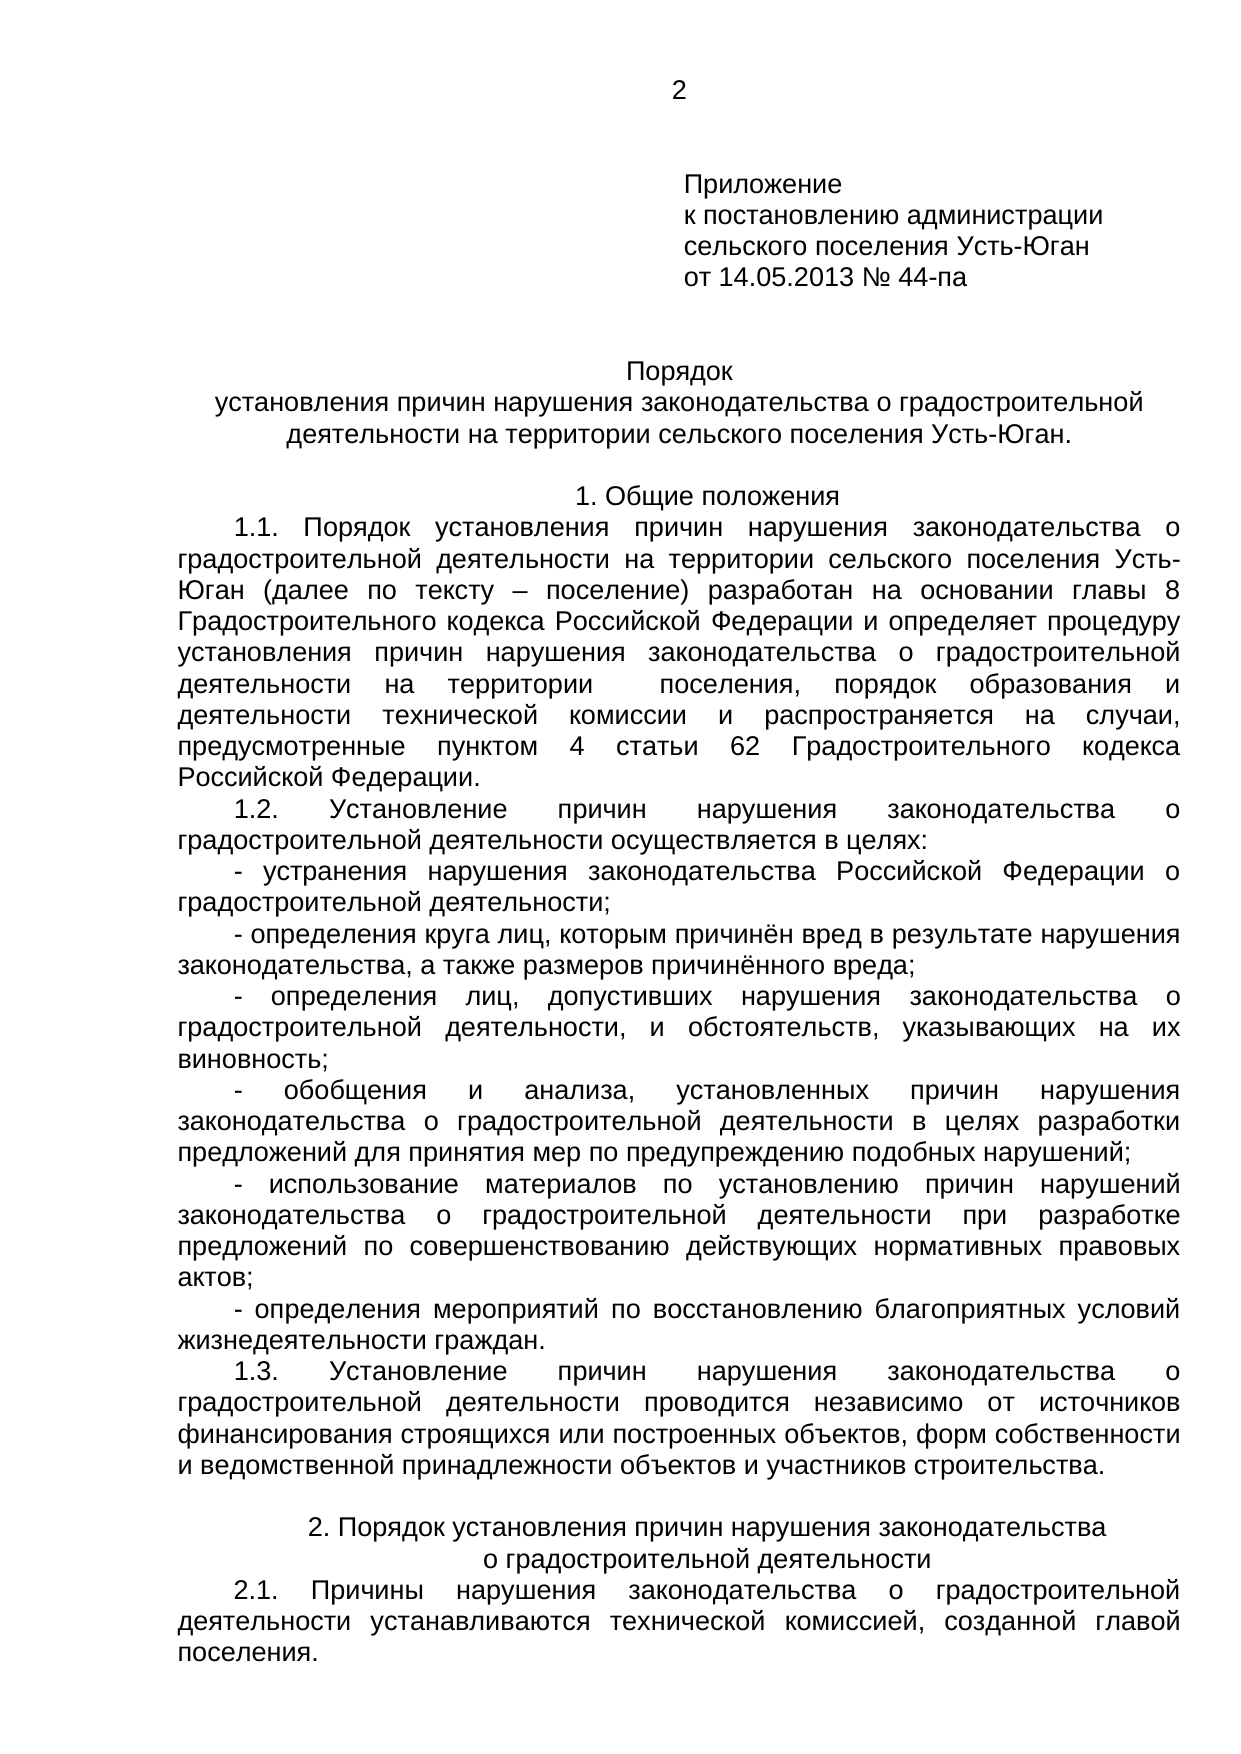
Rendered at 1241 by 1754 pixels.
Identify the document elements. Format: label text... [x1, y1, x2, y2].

text - обобщения и анализа, установленных причин нарушения законодательства о градостроительной деятельности в целях разработки предложений для принятия мер по предупреждению подобных нарушений; [177, 1074, 1181, 1168]
text 1.2. Установление причин нарушения законодательства о градостроительной деятельности осуществляется в целях: [177, 793, 1181, 855]
text от 14.05.2013 № 44-па [683, 261, 1181, 324]
title 1. Общие положения [177, 480, 1181, 511]
text сельского поселения Усть-Юган [683, 230, 1181, 261]
text - использование материалов по установлению причин нарушений законодательства о градостроительной деятельности при разработке предложений по совершенствованию действующих нормативных правовых актов; [177, 1168, 1181, 1293]
text Приложение [610, 168, 1181, 199]
text - устранения нарушения законодательства Российской Федерации о градостроительной деятельности; [177, 855, 1181, 918]
text о градостроительной деятельности [177, 1543, 1181, 1574]
text 1.3. Установление причин нарушения законодательства о градостроительной деятельности проводится независимо от источников финансирования строящихся или построенных объектов, форм собственности и ведомственной принадлежности объектов и участников строительства. [177, 1355, 1181, 1480]
text - определения круга лиц, которым причинён вред в результате нарушения законодательства, а также размеров причинённого вреда; [177, 918, 1181, 980]
text 1.1. Порядок установления причин нарушения законодательства о градостроительной деятельности на территории сельского поселения Усть-Юган (далее по тексту – поселение) разработан на основании главы 8 Градостроительного кодекса Российской Федерации и определяет процедуру установления причин нарушения законодательства о градостроительной деятельности на территории поселения, порядок образования и деятельности технической комиссии и распространяется на случаи, предусмотренные пунктом 4 статьи 62 Градостроительного кодекса Российской Федерации. [177, 511, 1181, 793]
text 2. Порядок установления причин нарушения законодательства [177, 1511, 1181, 1543]
text - определения лиц, допустивших нарушения законодательства о градостроительной деятельности, и обстоятельств, указывающих на их виновность; [177, 980, 1181, 1074]
title установления причин нарушения законодательства о градостроительной [177, 386, 1181, 418]
title Порядок [177, 355, 1181, 386]
text - определения мероприятий по восстановлению благоприятных условий жизнедеятельности граждан. [177, 1293, 1181, 1355]
title деятельности на территории сельского поселения Усть-Юган. [177, 418, 1181, 449]
text к постановлению администрации [683, 199, 1181, 230]
text 2.1. Причины нарушения законодательства о градостроительной деятельности устанавливаются технической комиссией, созданной главой поселения. [177, 1574, 1181, 1668]
